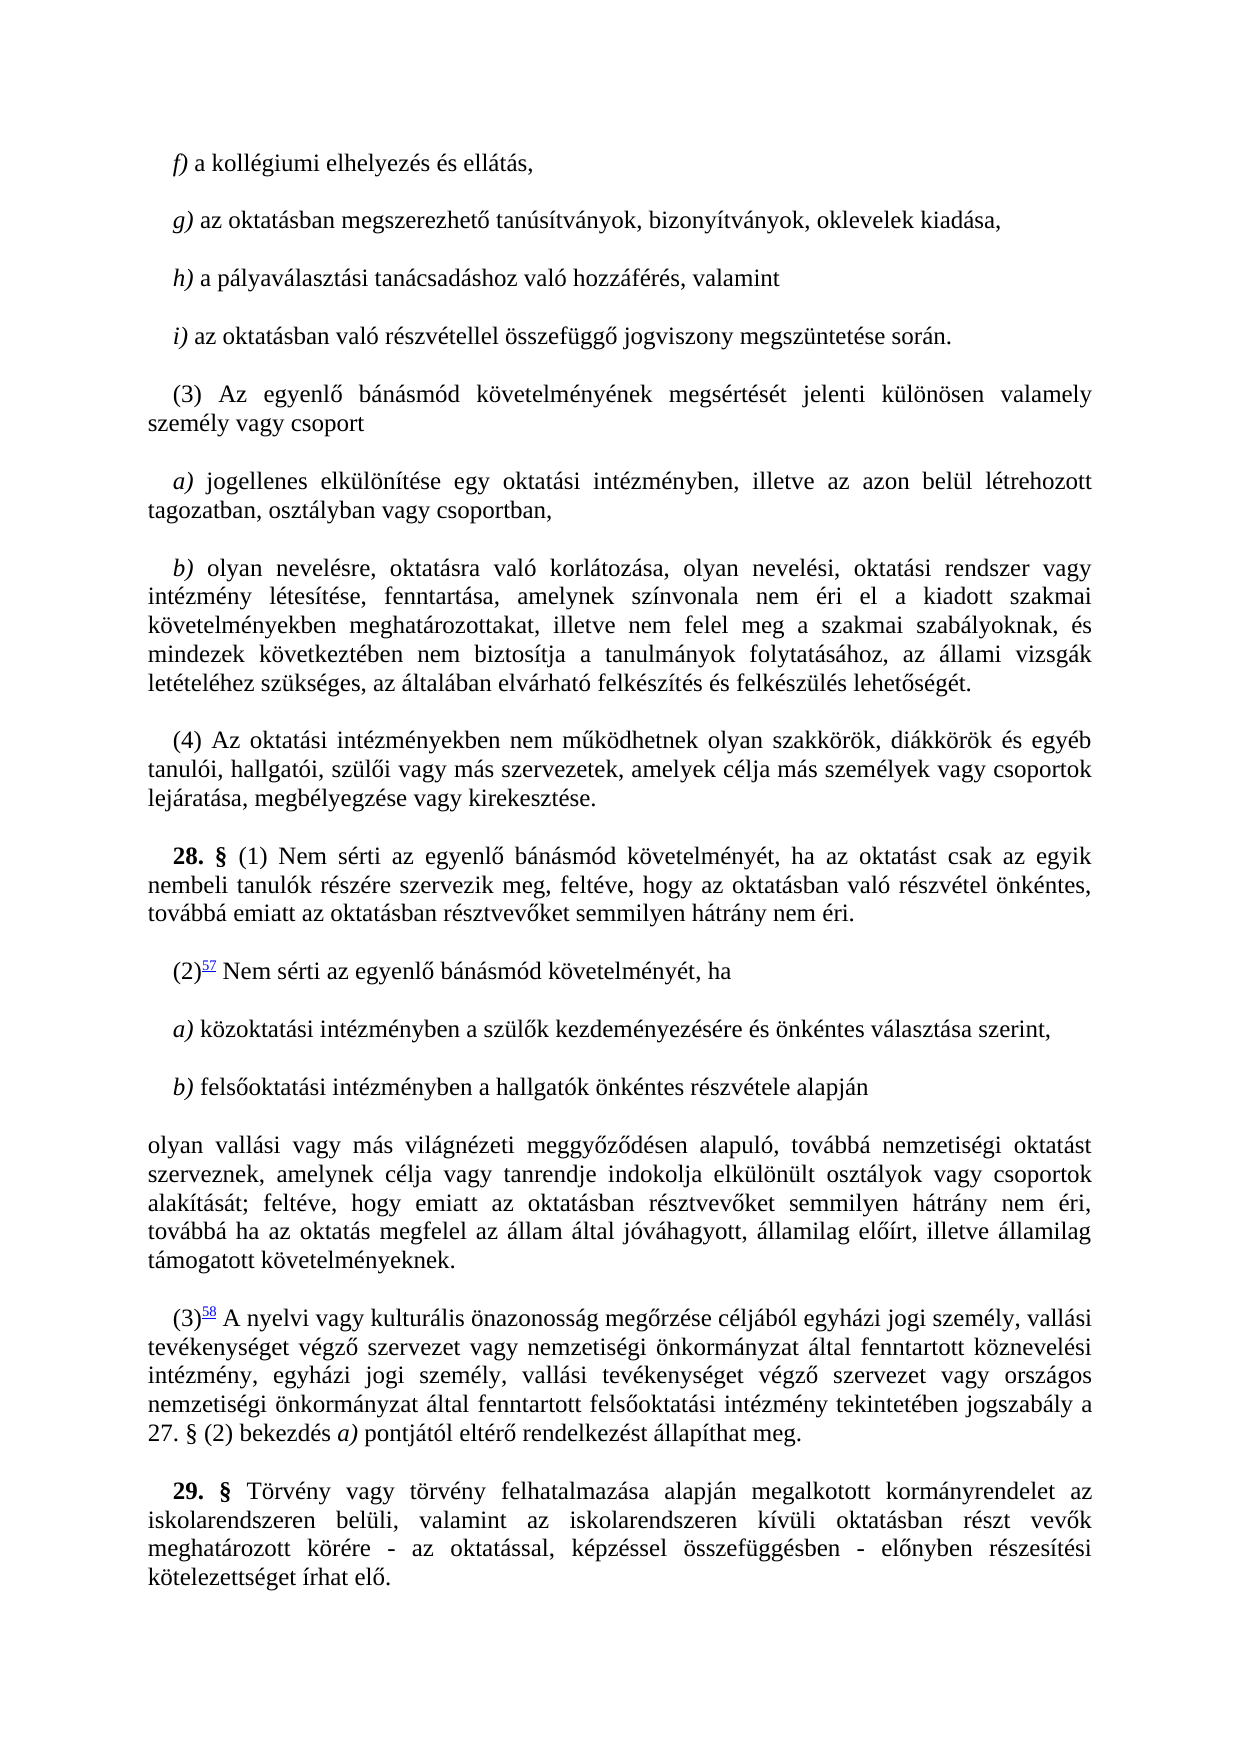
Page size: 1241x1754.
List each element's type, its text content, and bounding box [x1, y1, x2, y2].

text g) az oktatásban megszerezhető tanúsítványok, bizonyítványok, oklevelek kiadása, [148, 206, 1093, 234]
text h) a pályaválasztási tanácsadáshoz való hozzáférés, valamint [148, 263, 1093, 292]
text i) az oktatásban való részvétellel összefüggő jogviszony megszüntetése során. [148, 321, 1093, 350]
text (3) Az egyenlő bánásmód követelményének megsértését jelenti különösen valamely személy vagy csoport [148, 379, 1093, 437]
text (2)57 Nem sérti az egyenlő bánásmód követelményét, ha [148, 956, 1093, 985]
text a) jogellenes elkülönítése egy oktatási intézményben, illetve az azon belül létrehozott tagozatban, osztályban vagy csoportban, [148, 466, 1093, 523]
text 29. § Törvény vagy törvény felhatalmazása alapján megalkotott kormányrendelet az iskolarendszeren belüli, valamint az iskolarendszeren kívüli oktatásban részt vevők meghatározott körére - az oktatással, képzéssel összefüggésben - előnyben részesítési kötelezettséget írhat elő. [148, 1476, 1093, 1591]
text (3)58 A nyelvi vagy kulturális önazonosság megőrzése céljából egyházi jogi személy, vallási tevékenységet végző szervezet vagy nemzetiségi önkormányzat által fenntartott köznevelési intézmény, egyházi jogi személy, vallási tevékenységet végző szervezet vagy országos nemzetiségi önkormányzat által fenntartott felsőoktatási intézmény tekintetében jogszabály a 27. § (2) bekezdés a) pontjától eltérő rendelkezést állapíthat meg. [148, 1303, 1093, 1447]
text f) a kollégiumi elhelyezés és ellátás, [148, 148, 1093, 176]
text a) közoktatási intézményben a szülők kezdeményezésére és önkéntes választása szerint, [148, 1014, 1093, 1043]
text (4) Az oktatási intézményekben nem működhetnek olyan szakkörök, diákkörök és egyéb tanulói, hallgatói, szülői vagy más szervezetek, amelyek célja más személyek vagy csoportok lejáratása, megbélyegzése vagy kirekesztése. [148, 726, 1093, 812]
text b) olyan nevelésre, oktatásra való korlátozása, olyan nevelési, oktatási rendszer vagy intézmény létesítése, fenntartása, amelynek színvonala nem éri el a kiadott szakmai követelményekben meghatározottakat, illetve nem felel meg a szakmai szabályoknak, és mindezek következtében nem biztosítja a tanulmányok folytatásához, az állami vizsgák letételéhez szükséges, az általában elvárható felkészítés és felkészülés lehetőségét. [148, 553, 1093, 696]
text b) felsőoktatási intézményben a hallgatók önkéntes részvétele alapján [148, 1072, 1093, 1101]
text 28. § (1) Nem sérti az egyenlő bánásmód követelményét, ha az oktatást csak az egyik nembeli tanulók részére szervezik meg, feltéve, hogy az oktatásban való részvétel önkéntes, továbbá emiatt az oktatásban résztvevőket semmilyen hátrány nem éri. [148, 841, 1093, 927]
text olyan vallási vagy más világnézeti meggyőződésen alapuló, továbbá nemzetiségi oktatást szerveznek, amelynek célja vagy tanrendje indokolja elkülönült osztályok vagy csoportok alakítását; feltéve, hogy emiatt az oktatásban résztvevőket semmilyen hátrány nem éri, továbbá ha az oktatás megfelel az állam által jóváhagyott, államilag előírt, illetve államilag támogatott követelményeknek. [148, 1130, 1093, 1274]
